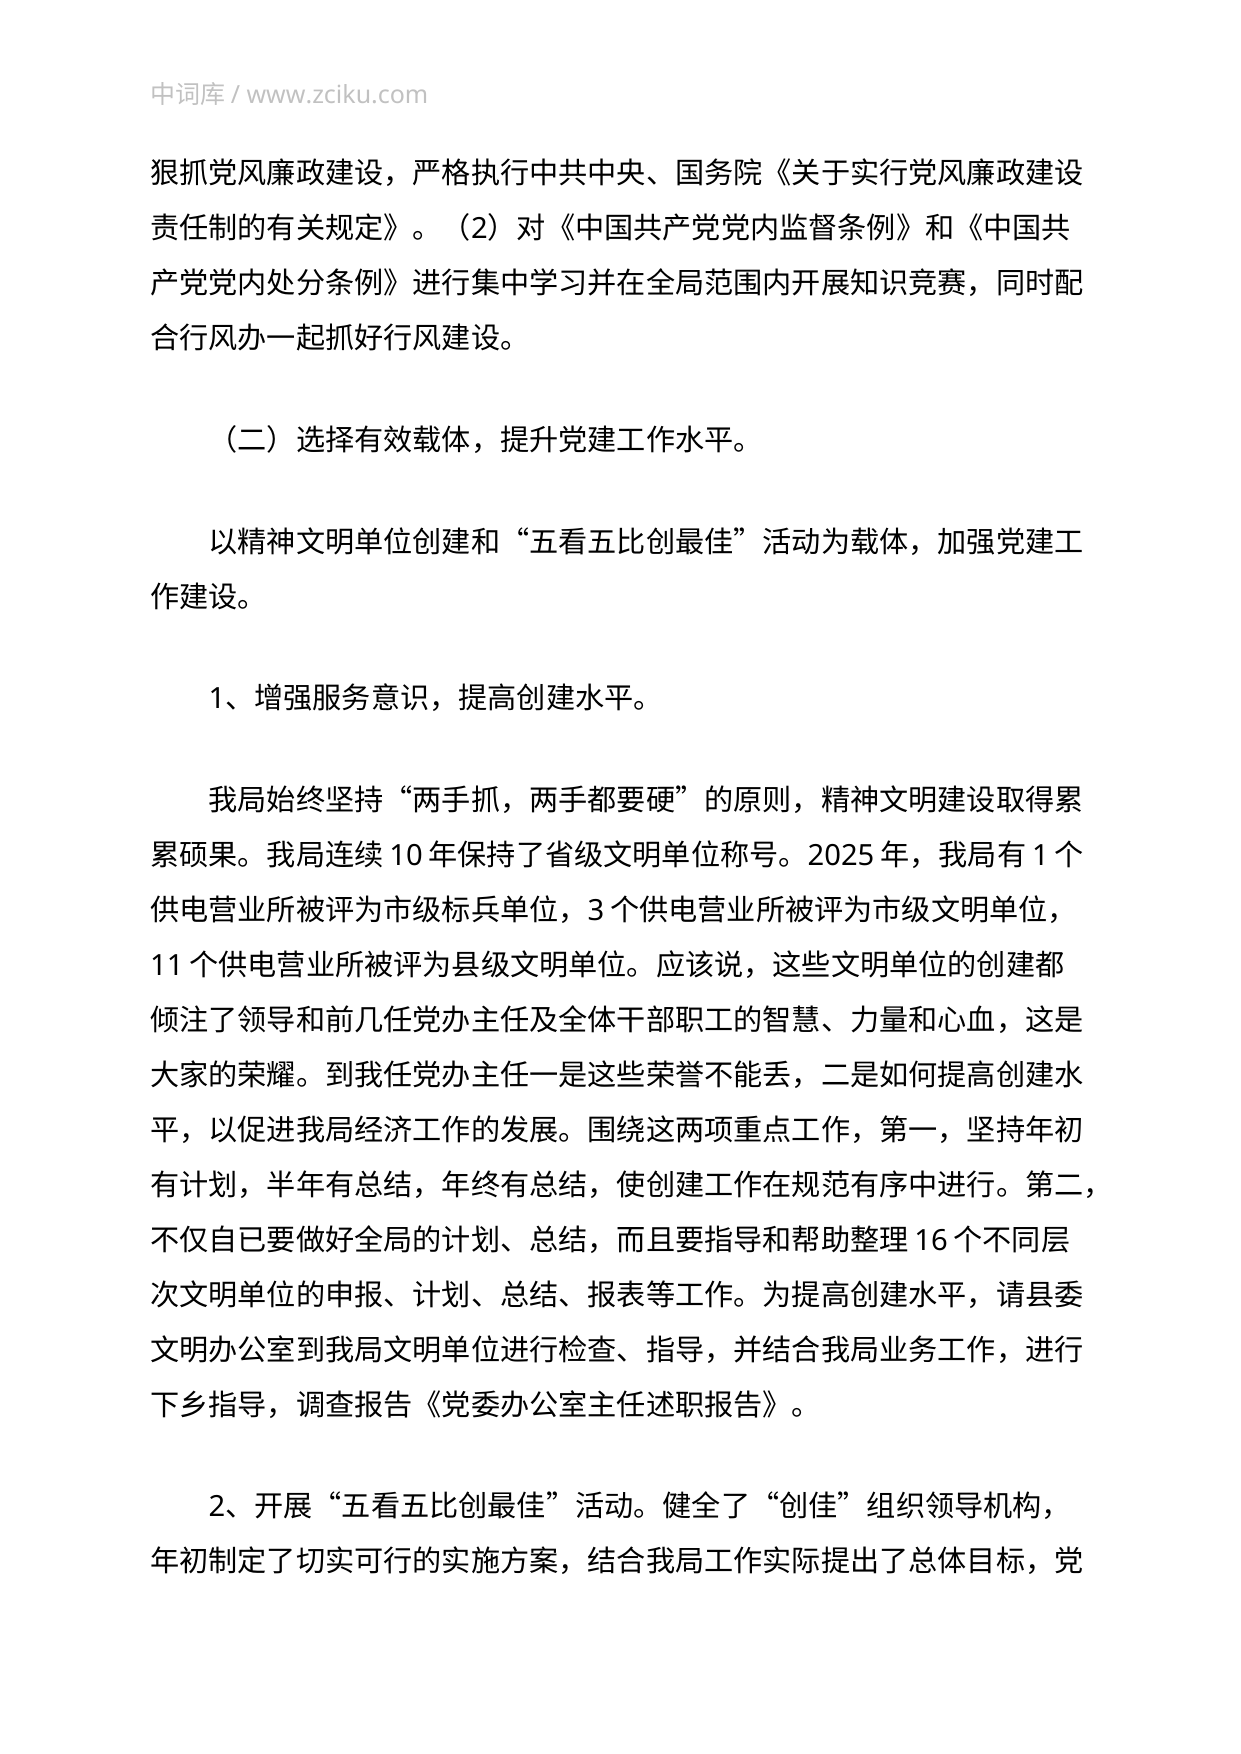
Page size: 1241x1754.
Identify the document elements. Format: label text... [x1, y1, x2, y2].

text 以精神文明单位创建和“五看五比创最佳”活动为载体，加强党建工作建设。 [150, 518, 1090, 616]
text 1、增强服务意识，提高创建水平。 [150, 675, 1090, 717]
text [150, 1483, 1090, 1580]
text （二）选择有效载体，提升党建工作水平。 [150, 417, 1090, 459]
text 我局始终坚持“两手抓，两手都要硬”的原则，精神文明建设取得累累硕果。我局连续10年保持了省级文明单位称号。2025年，我局有1个供电营业所被评为市级标兵单位，3个供电营业所被评为市级文明单位，11个供电营业所被评为县级文明单位。应该说，这些文明单位的创建都倾注了领导和前几任党办主任及全体干部职工的智慧、力量和心血，这是大家的荣耀。到我任党办主任一是这些荣誉不能丢，二是如何提高创建水平，以促进我局经济工作的发展。围绕这两项重点工作，第一，坚持年初有计划，半年有总结，年终有总结，使创建工作在规范有序中进行。第二，不仅自已要做好全局的计划、总结，而且要指导和帮助整理16个不同层次文明单位的申报、计划、总结、报表等工作。为提高创建水平，请县委文明办公室到我局文明单位进行检查、指导，并结合我局业务工作，进行下乡指导，调查报告《党委办公室主任述职报告》。 [150, 777, 1090, 1423]
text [150, 150, 1090, 357]
